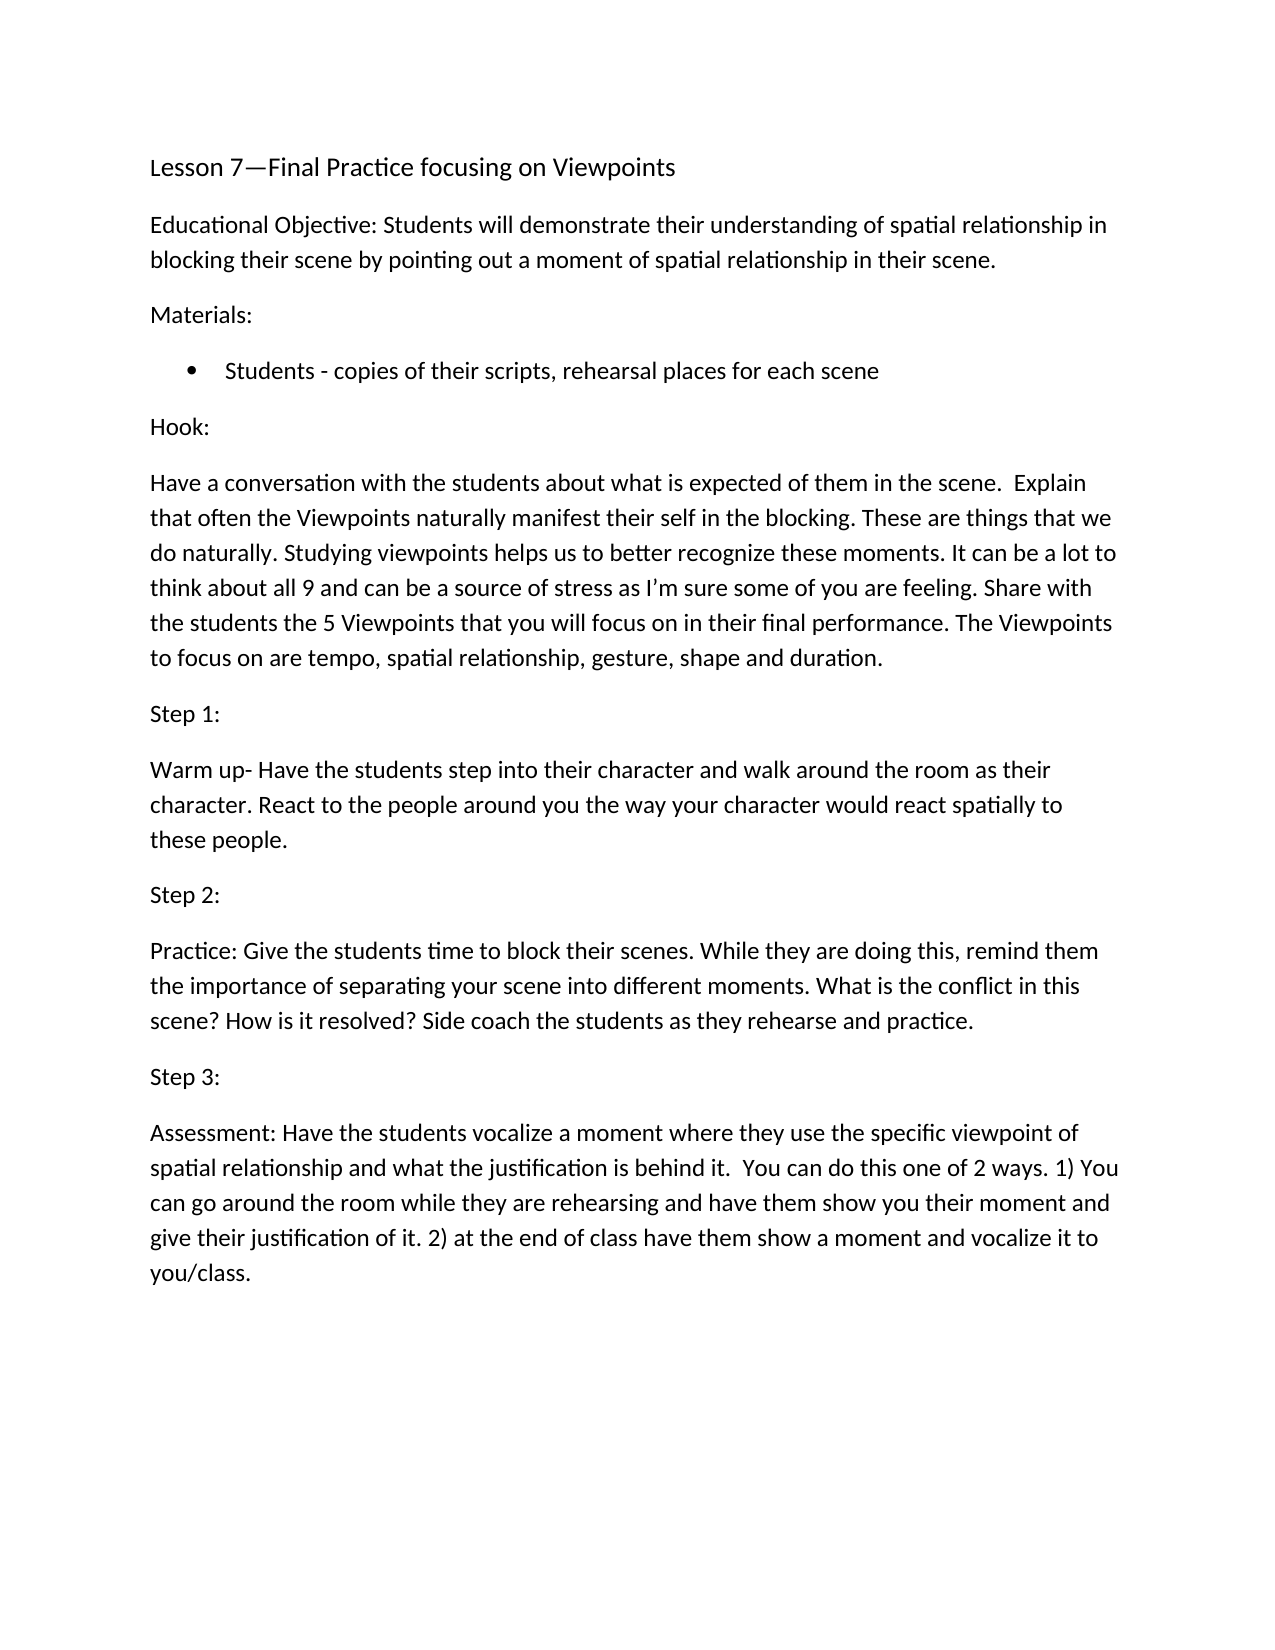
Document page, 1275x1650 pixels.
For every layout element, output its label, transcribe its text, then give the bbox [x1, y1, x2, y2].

text Warm up- Have the students step into their character and walk around the room as their character. React to the people around you the way your character would react spatially to these people. [150, 754, 1125, 854]
text Lesson 7—Final Practice focusing on Viewpoints [150, 150, 1125, 183]
text Assessment: Have the students vocalize a moment where they use the specific viewpoint of spatial relationship and what the justification is behind it. You can do this one of 2 ways. 1) You can go around the room while they are rehearsing and have them show you their moment and give their justification of it. 2) at the end of class have them show a moment and vocalize it to you/class. [150, 1117, 1125, 1288]
text Hook: [150, 411, 1125, 442]
text Practice: Give the students time to block their scenes. While they are doing this, remind them the importance of separating your scene into different moments. What is the conflict in this scene? How is it resolved? Side coach the students as they rehearse and practice. [150, 935, 1125, 1036]
text Step 1: [150, 698, 1125, 728]
text Step 2: [150, 879, 1125, 910]
text Step 3: [150, 1061, 1125, 1092]
text Have a conversation with the students about what is expected of them in the scene. Explain that often the Viewpoints naturally manifest their self in the blocking. These are things that we do naturally. Studying viewpoints helps us to better recognize these moments. It can be a lot to think about all 9 and can be a source of stress as I’m sure some of you are feeling. Share with the students the 5 Viewpoints that you will focus on in their final performance. The Viewpoints to focus on are tempo, spatial relationship, gesture, shape and duration. [150, 467, 1125, 673]
list Students - copies of their scripts, rehearsal places for each scene [187, 355, 1125, 386]
text Materials: [150, 299, 1125, 330]
text Educational Objective: Students will demonstrate their understanding of spatial relationship in blocking their scene by pointing out a moment of spatial relationship in their scene. [150, 209, 1125, 274]
